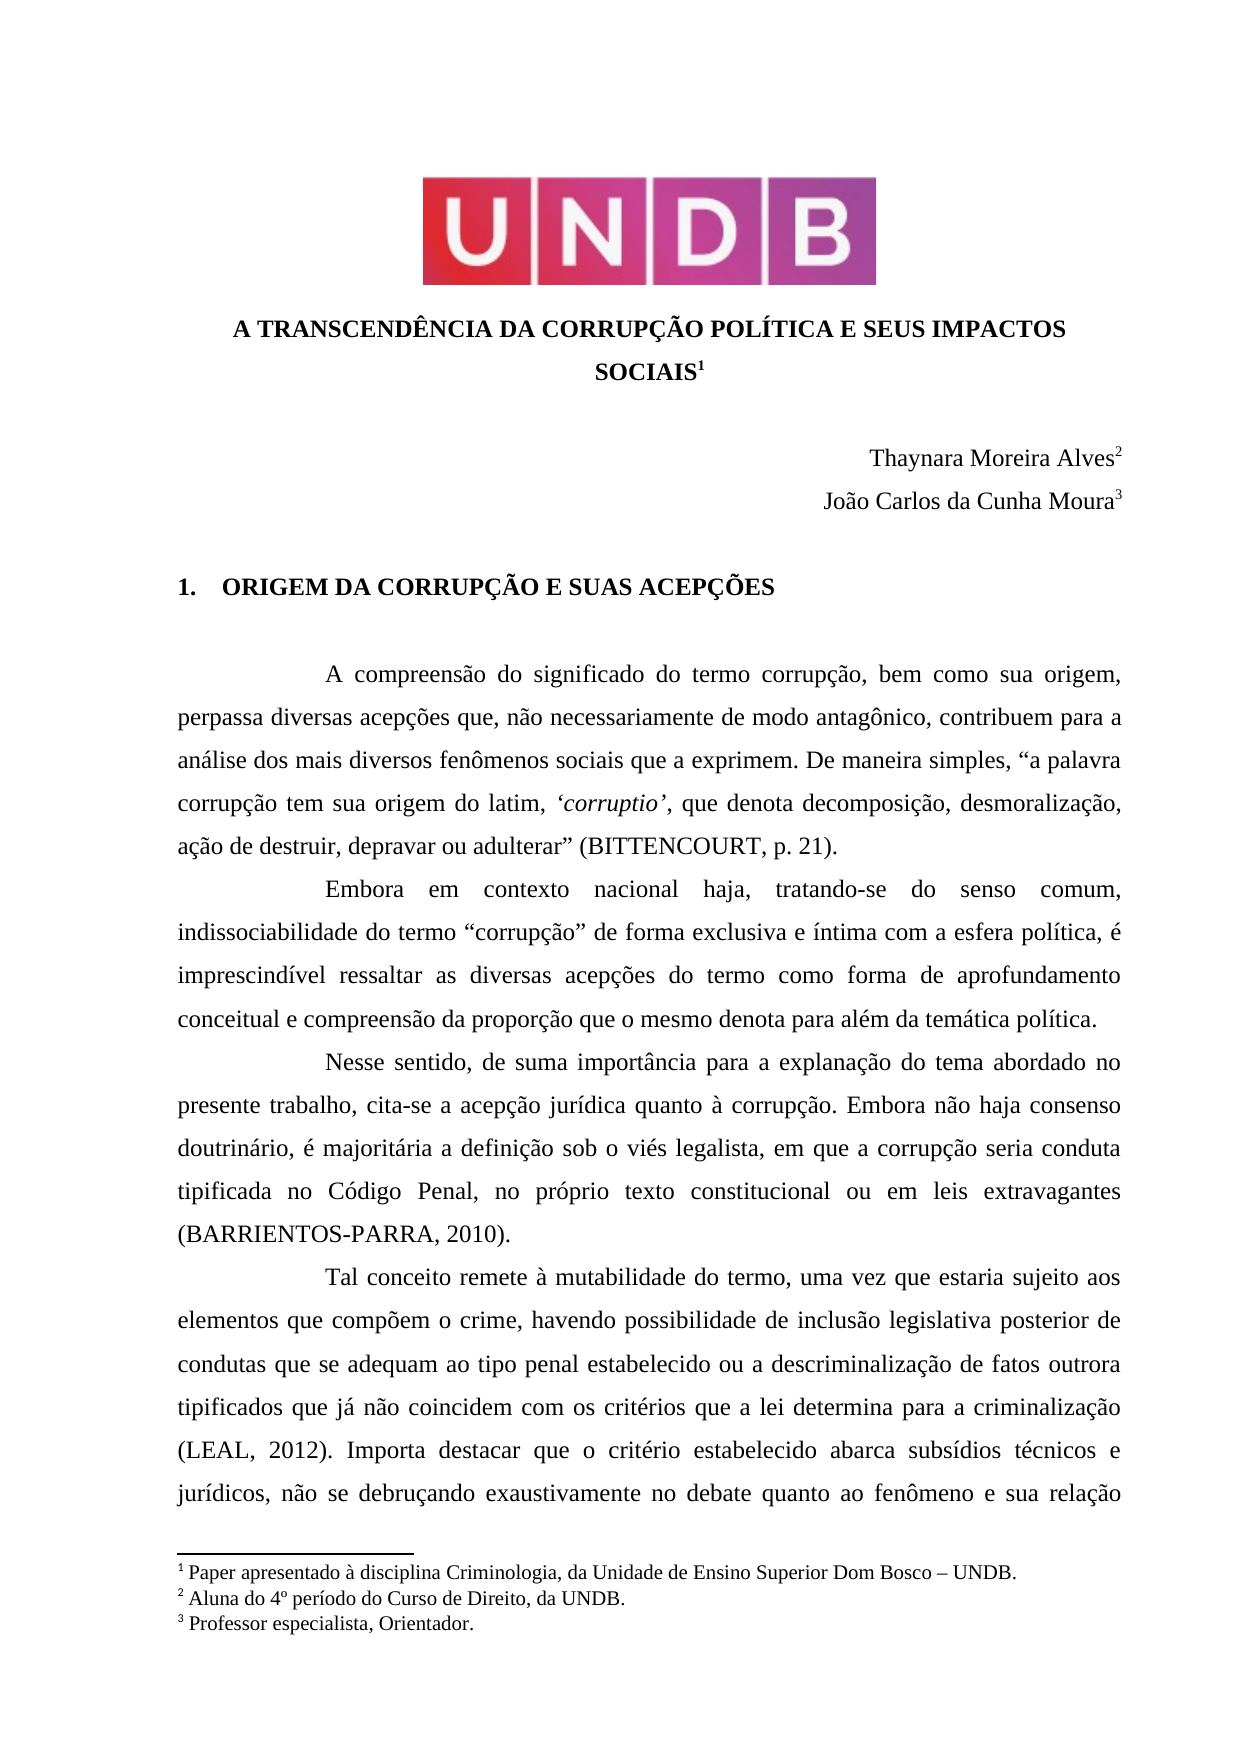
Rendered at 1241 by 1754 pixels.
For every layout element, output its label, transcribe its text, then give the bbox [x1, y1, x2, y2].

text Nesse sentido, de suma importância para a explanação do tema abordado no presente trabalho, cita-se a acepção jurídica quanto à corrupção. Embora não haja consenso doutrinário, é majoritária a definição sob o viés legalista, em que a corrupção seria conduta tipificada no Código Penal, no próprio texto constitucional ou em leis extravagantes (BARRIENTOS-PARRA, 2010). [177, 1047, 1122, 1248]
text João Carlos da Cunha Moura [177, 486, 1122, 515]
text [177, 1262, 1122, 1507]
text A TRANSCENDÊNCIA DA CORRUPÇÃO POLÍTICA E SEUS IMPACTOS SOCIAIS [177, 314, 1122, 386]
text Embora em contexto nacional haja, tratando-se do senso comum, indissociabilidade do termo “corrupção” de forma exclusiva e íntima com a esfera política, é imprescindível ressaltar as diversas acepções do termo como forma de aprofundamento conceitual e compreensão da proporção que o mesmo denota para além da temática política. [177, 874, 1122, 1032]
text A compreensão do significado do termo corrupção, bem como sua origem, perpassa diversas acepções que, não necessariamente de modo antagônico, contribuem para a análise dos mais diversos fenômenos sociais que a exprimem. De maneira simples, “a palavra corrupção tem sua origem do latim, ‘corruptio’, que denota decomposição, desmoralização, ação de destruir, depravar ou adulterar” (BITTENCOURT, p. 21). [177, 659, 1122, 860]
text Thaynara Moreira Alves [177, 443, 1122, 472]
list ORIGEM DA CORRUPÇÃO E SUAS ACEPÇÕES [177, 572, 1122, 601]
picture [423, 177, 877, 285]
